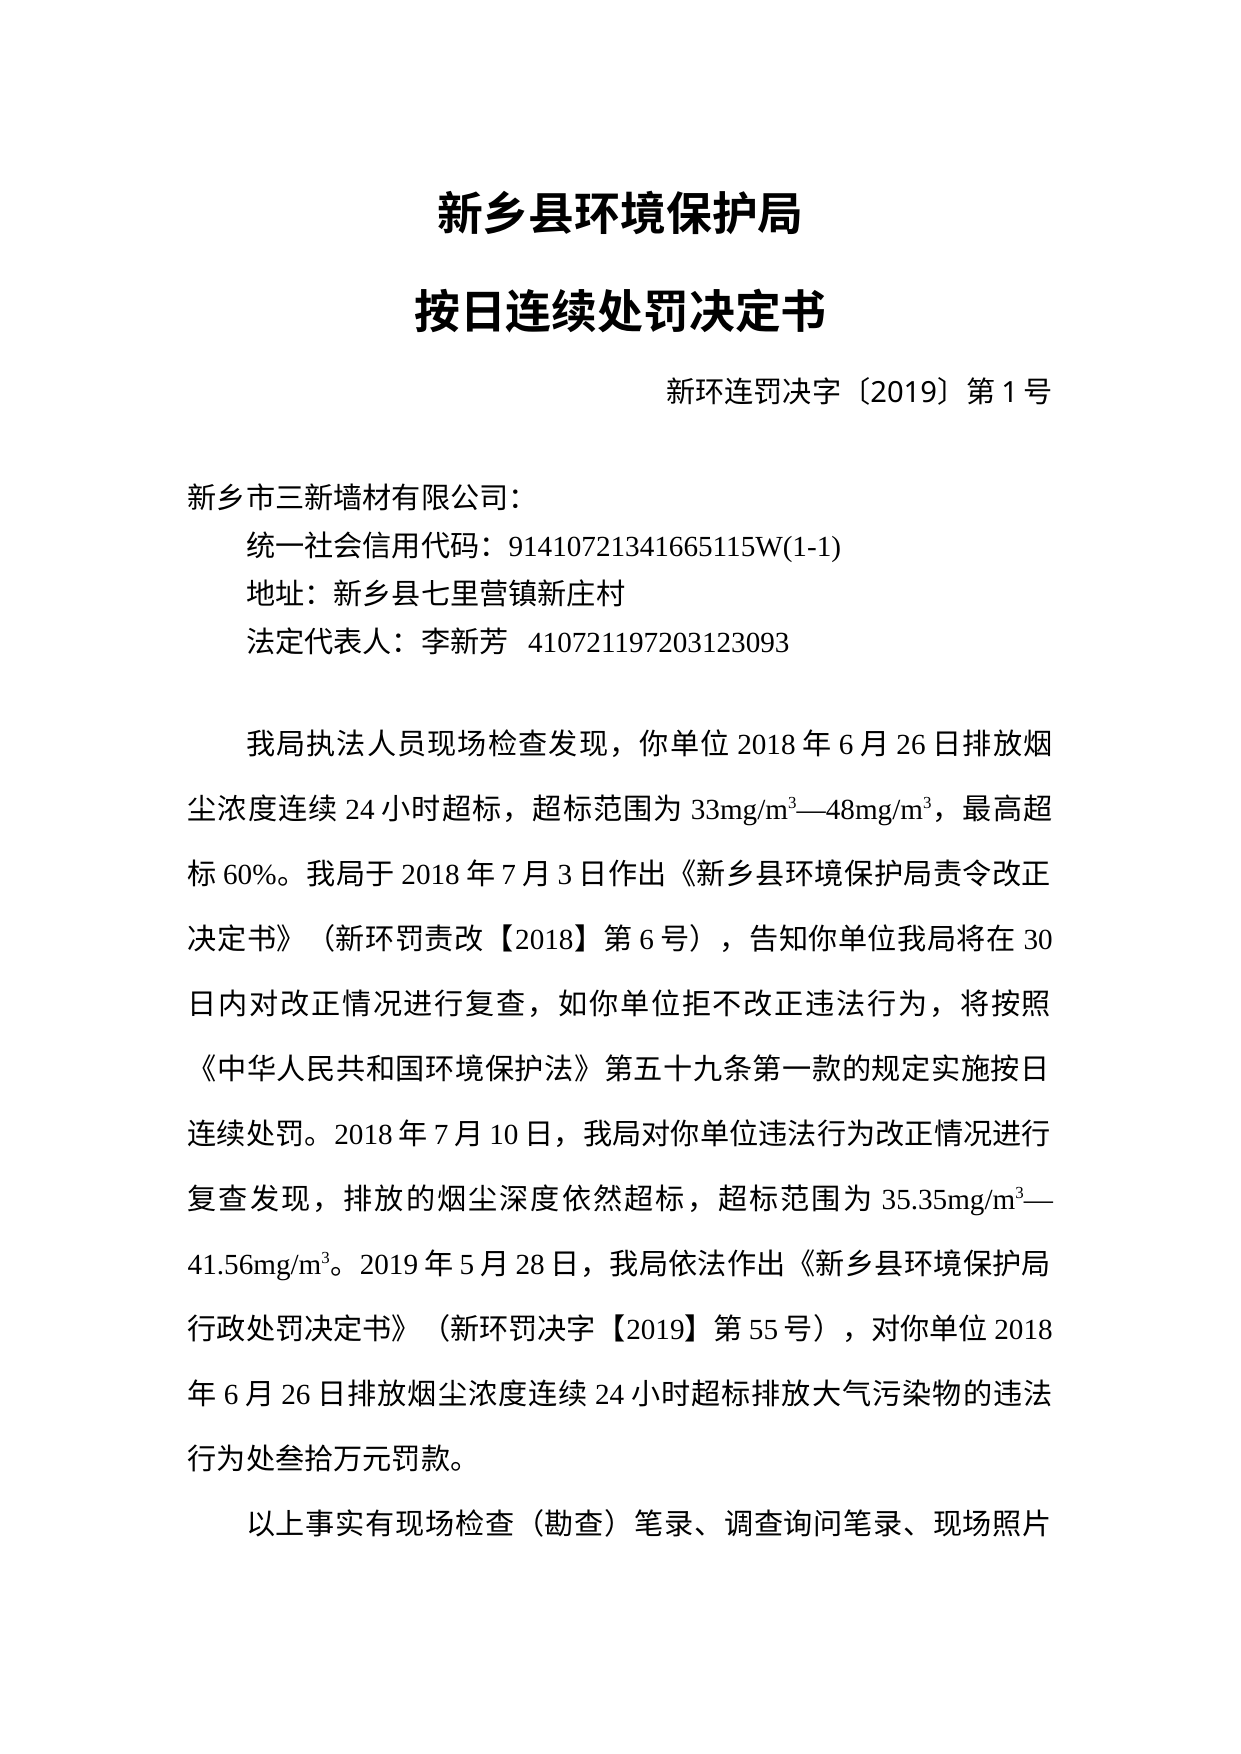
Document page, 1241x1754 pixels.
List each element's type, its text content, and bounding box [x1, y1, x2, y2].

text 统一社会信用代码：91410721341665115W(1-1) [187, 518, 1053, 566]
text 法定代表人：李新芳 410721197203123093 [187, 614, 1053, 662]
text 新乡县环境保护局 [187, 162, 1053, 259]
text 我局执法人员现场检查发现，你单位2018年6月26日排放烟尘浓度连续24小时超标，超标范围为33mg/m3—48mg/m3，最高超标60%。我局于2018年7月3日作出《新乡县环境保护局责令改正决定书》（新环罚责改【2018】第6号），告知你单位我局将在30日内对改正情况进行复查，如你单位拒不改正违法行为，将按照《中华人民共和国环境保护法》第五十九条第一款的规定实施按日连续处罚。2018年7月10日，我局对你单位违法行为改正情况进行复查发现，排放的烟尘深度依然超标，超标范围为35.35mg/m3—41.56mg/m3。2019年5月28日，我局依法作出《新乡县环境保护局行政处罚决定书》（新环罚决字【2019】第55号），对你单位2018年6月26日排放烟尘浓度连续24小时超标排放大气污染物的违法行为处叁拾万元罚款。 [187, 709, 1053, 1489]
text 按日连续处罚决定书 [187, 259, 1053, 357]
text 新环连罚决字〔2019〕第1号 [187, 357, 1053, 422]
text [187, 1489, 1053, 1554]
text 地址：新乡县七里营镇新庄村 [187, 566, 1053, 614]
text 新乡市三新墙材有限公司： [187, 470, 1053, 518]
